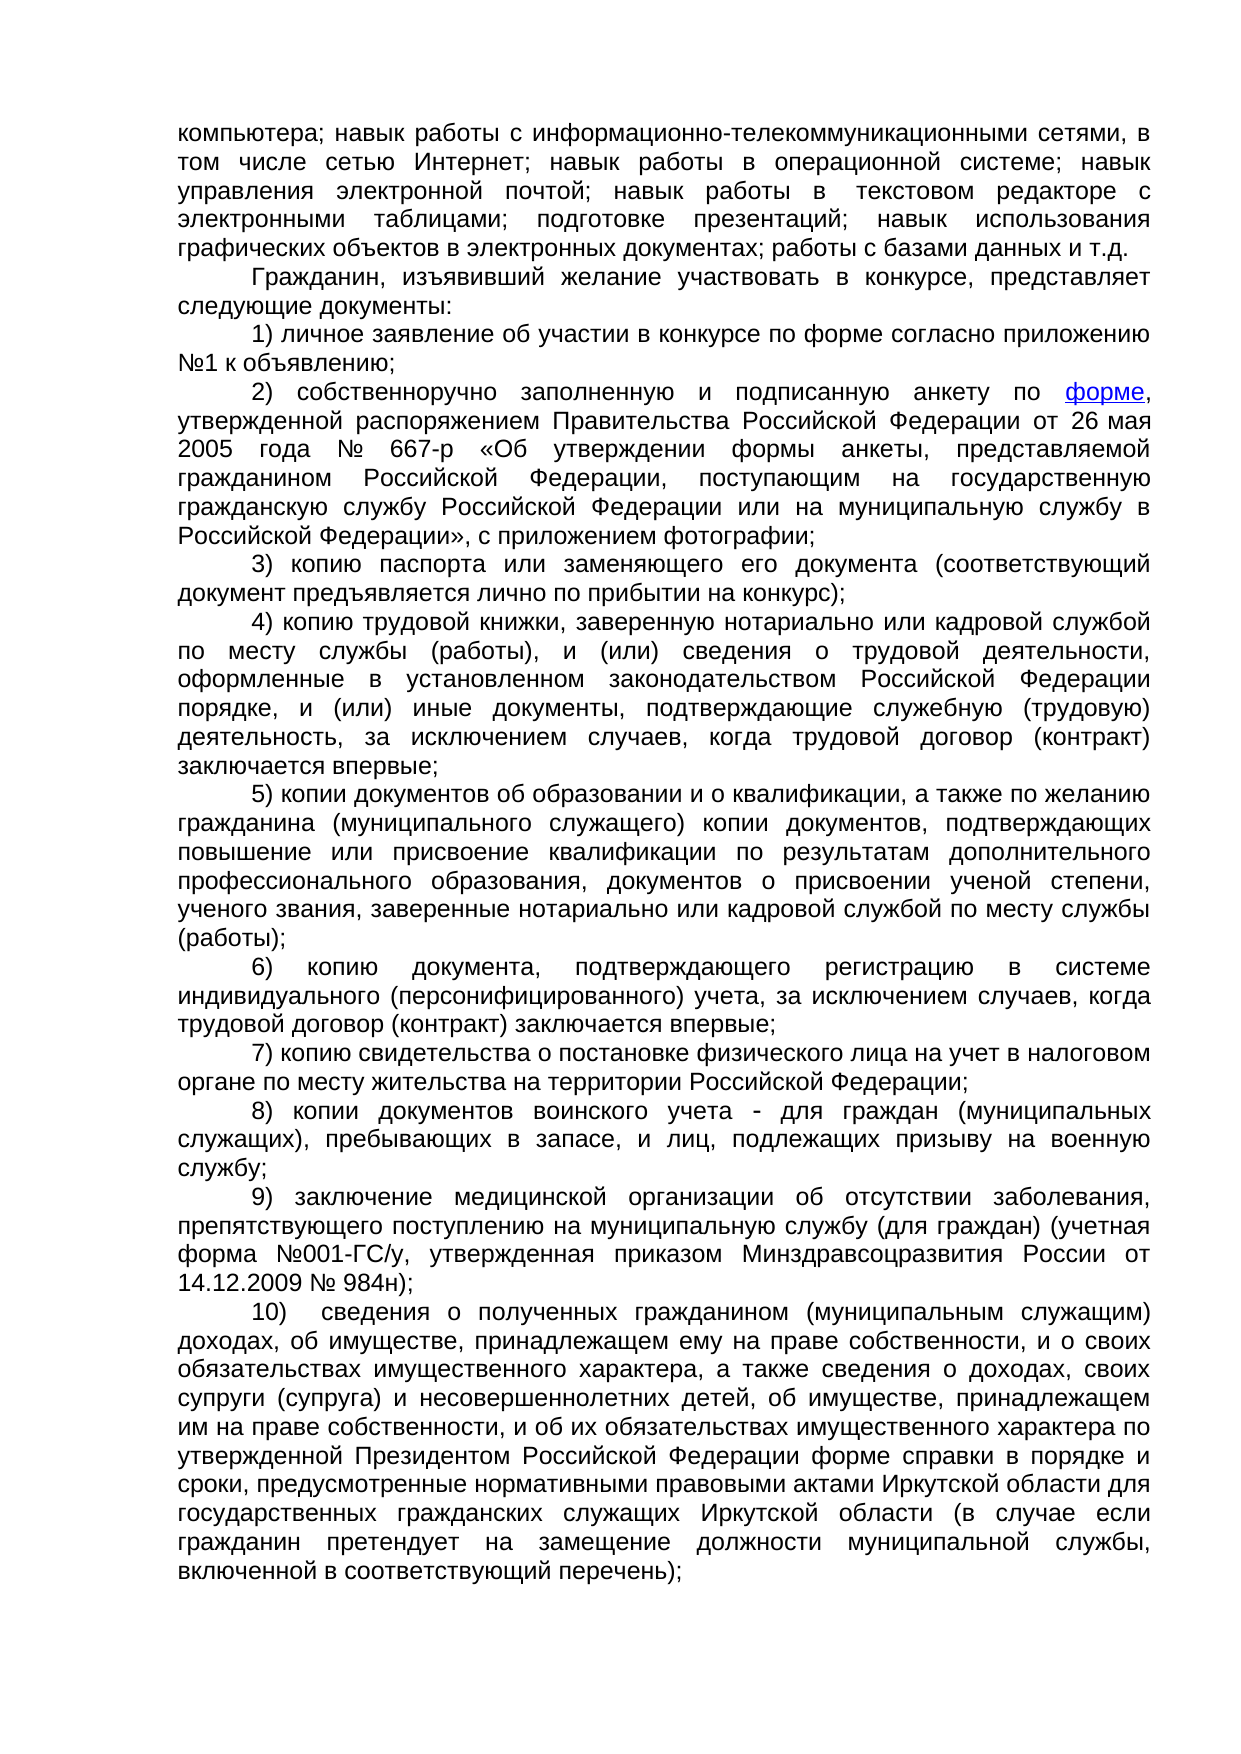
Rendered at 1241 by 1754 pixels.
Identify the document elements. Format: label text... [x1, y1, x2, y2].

text Гражданин, изъявивший желание участвовать в конкурсе, представляет следующие документы: [177, 262, 1152, 319]
text 10) сведения о полученных гражданином (муниципальным служащим) доходах, об имуществе, принадлежащем ему на праве собственности, и о своих обязательствах имущественного характера, а также сведения о доходах, своих супруги (супруга) и несовершеннолетних детей, об имуществе, принадлежащем им на праве собственности, и об их обязательствах имущественного характера по утвержденной Президентом Российской Федерации форме справки в порядке и сроки, предусмотренные нормативными правовыми актами Иркутской области для государственных гражданских служащих Иркутской области (в случае если гражданин претендует на замещение должности муниципальной службы, включенной в соответствующий перечень); [177, 1297, 1152, 1584]
text 5) копии документов об образовании и о квалификации, а также по желанию гражданина (муниципального служащего) копии документов, подтверждающих повышение или присвоение квалификации по результатам дополнительного профессионального образования, документов о присвоении ученой степени, ученого звания, заверенные нотариально или кадровой службой по месту службы (работы); [177, 779, 1152, 952]
text 1) личное заявление об участии в конкурсе по форме согласно приложению №1 к объявлению; [177, 319, 1152, 377]
text 4) копию трудовой книжки, заверенную нотариально или кадровой службой по месту службы (работы), и (или) сведения о трудовой деятельности, оформленные в установленном законодательством Российской Федерации порядке, и (или) иные документы, подтверждающие служебную (трудовую) деятельность, за исключением случаев, когда трудовой договор (контракт) заключается впервые; [177, 607, 1152, 779]
text 9) заключение медицинской организации об отсутствии заболевания, препятствующего поступлению на муниципальную службу (для граждан) (учетная форма №001-ГС/у, утвержденная приказом Минздравсоцразвития России от 14.12.2009 № 984н); [177, 1182, 1152, 1297]
text 7) копию свидетельства о постановке физического лица на учет в налоговом органе по месту жительства на территории Российской Федерации; [177, 1038, 1152, 1096]
text 8) копии документов воинского учета для граждан (муниципальных служащих), пребывающих в запасе, и лиц, подлежащих призыву на военную службу; [177, 1096, 1152, 1182]
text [177, 118, 1152, 262]
text 6) копию документа, подтверждающего регистрацию в системе индивидуального (персонифицированного) учета, за исключением случаев, когда трудовой договор (контракт) заключается впервые; [177, 952, 1152, 1038]
text 3) копию паспорта или заменяющего его документа (соответствующий документ предъявляется лично по прибытии на конкурс); [177, 549, 1152, 607]
text 2) собственноручно заполненную и подписанную анкету по форме, утвержденной распоряжением Правительства Российской Федерации от 26 мая 2005 года № 667-р «Об утверждении формы анкеты, представляемой гражданином Российской Федерации, поступающим на государственную гражданскую службу Российской Федерации или на муниципальную службу в Российской Федерации», с приложением фотографии; [177, 377, 1152, 549]
